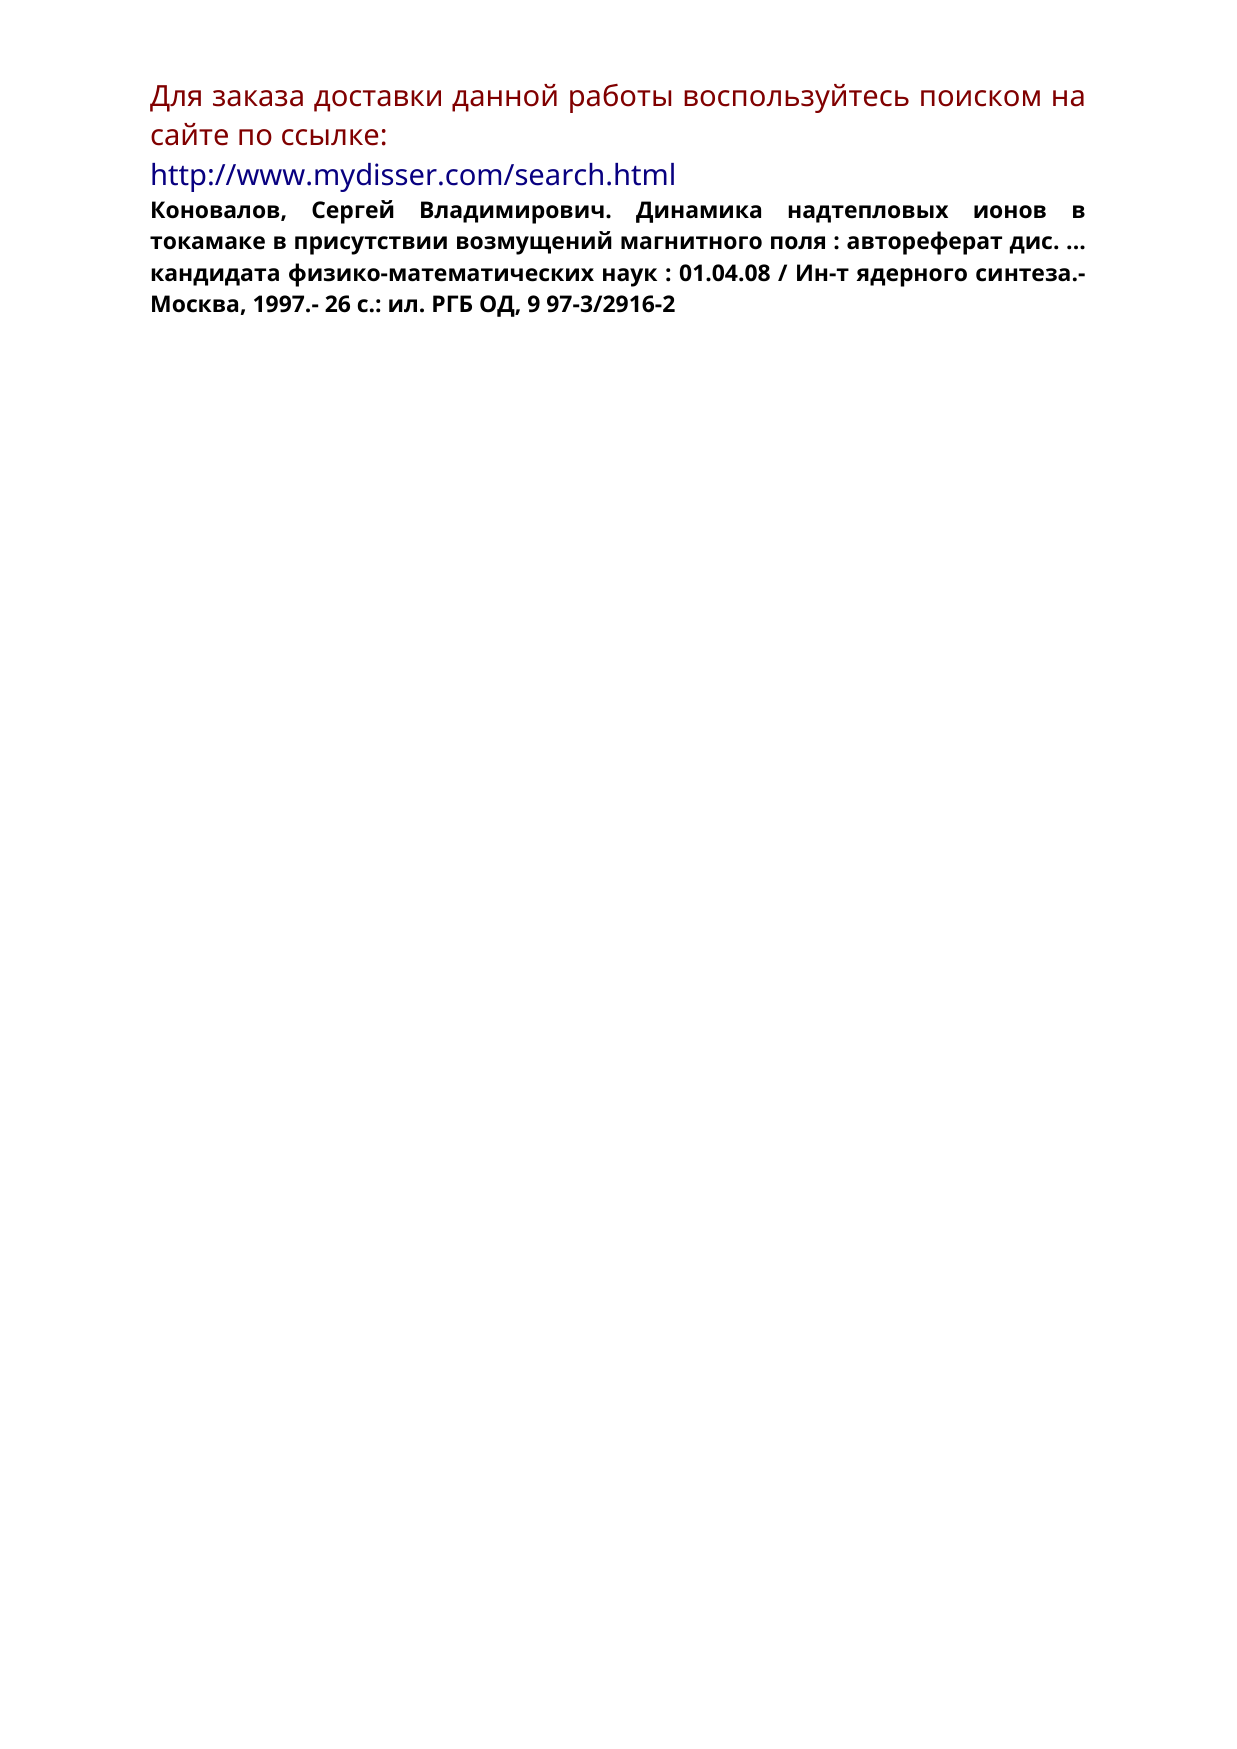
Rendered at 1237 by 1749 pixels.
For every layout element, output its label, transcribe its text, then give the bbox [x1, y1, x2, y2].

text Коновалов, Сергей Владимирович. Динамика надтепловых ионов в токамаке в присутствии возмущений магнитного поля : автореферат дис. ... кандидата физико-математических наук : 01.04.08 / Ин-т ядерного синтеза.- Москва, 1997.- 26 с.: ил. РГБ ОД, 9 97-3/2916-2 [150, 194, 1086, 319]
